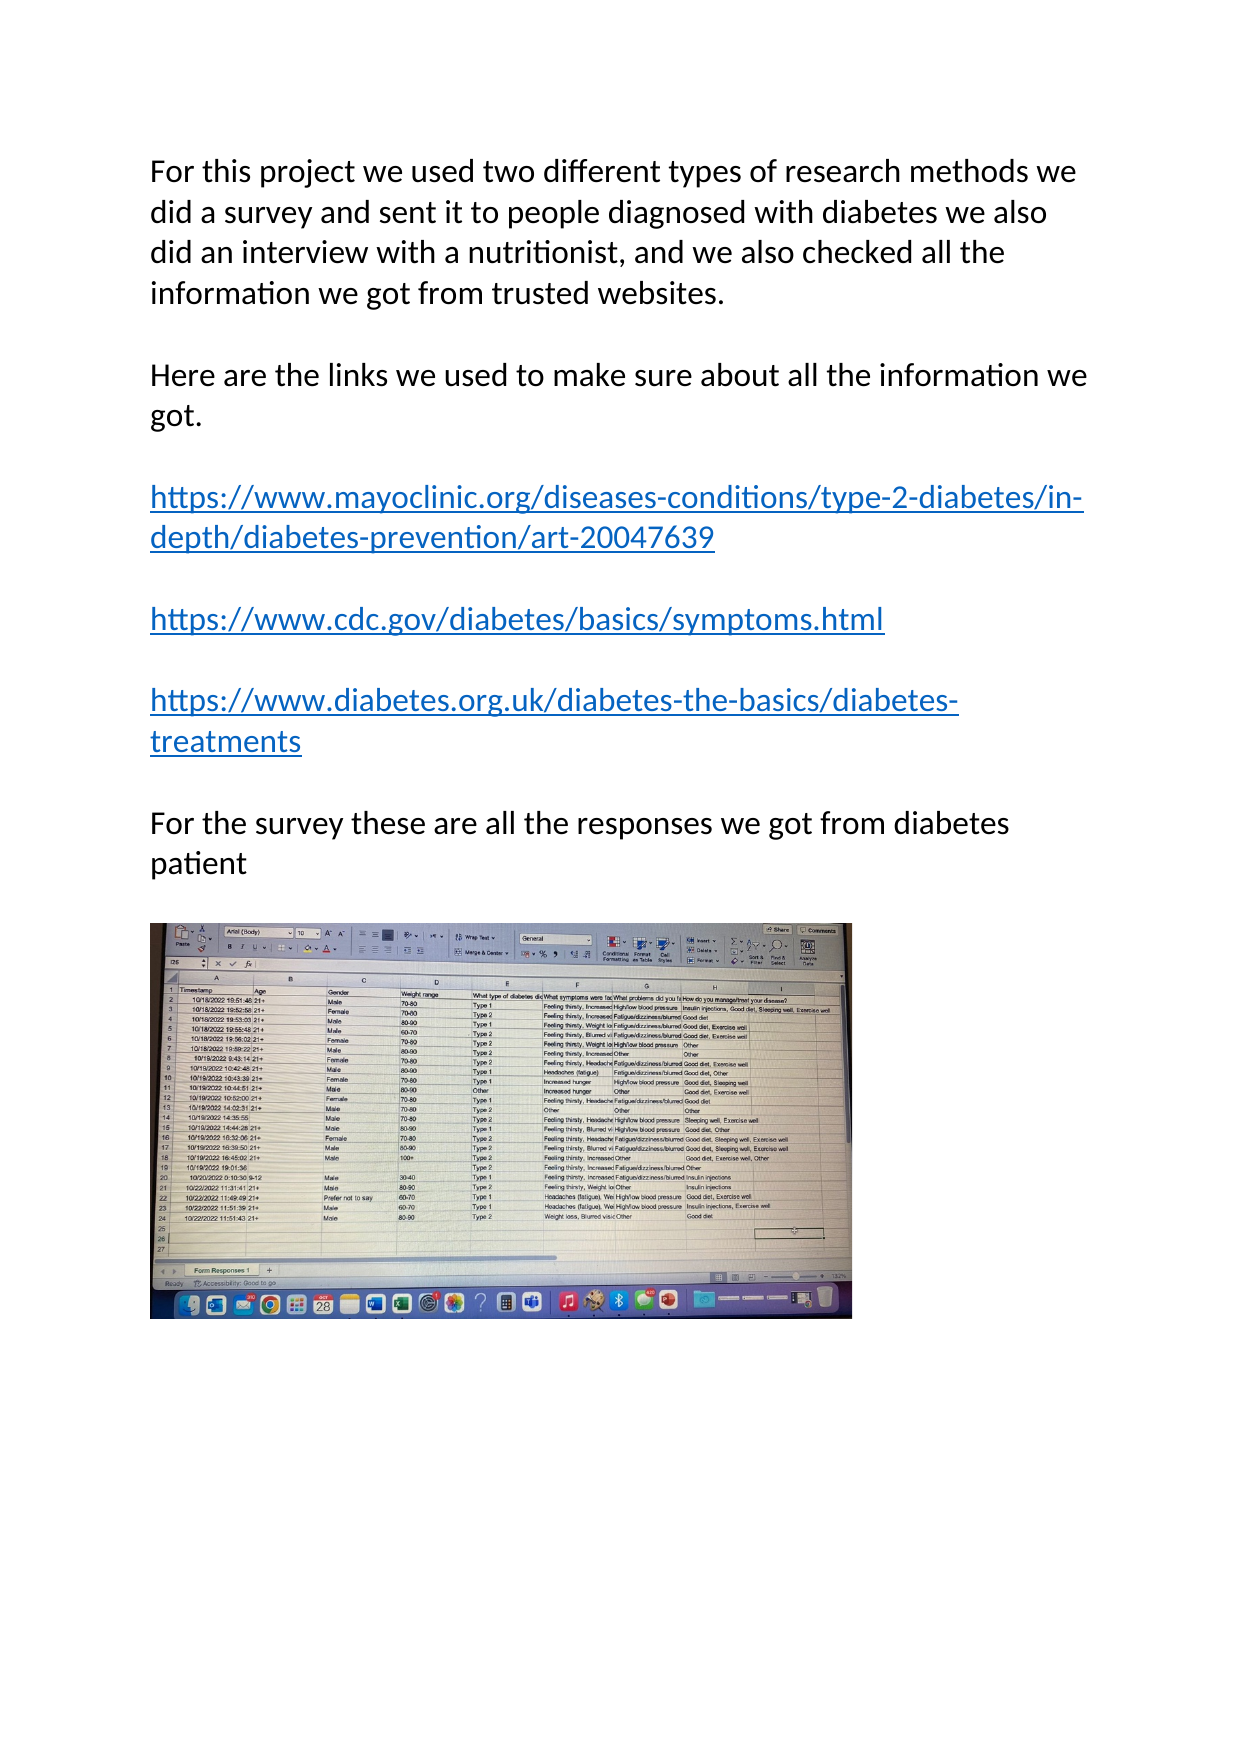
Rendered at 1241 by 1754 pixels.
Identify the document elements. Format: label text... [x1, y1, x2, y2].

text For the survey these are all the responses we got from diabetes patient [150, 802, 1090, 883]
text https://www.cdc.gov/diabetes/basics/symptoms.html [150, 598, 1090, 639]
text Here are the links we used to make sure about all the information we got. [150, 354, 1090, 435]
picture [150, 923, 853, 1319]
text For this project we used two different types of research methods we did a survey and sent it to people diagnosed with diabetes we also did an interview with a nutritionist, and we also checked all the information we got from trusted websites. [150, 150, 1090, 313]
text https://www.diabetes.org.uk/diabetes-the-basics/diabetes-treatments [150, 679, 1090, 761]
text https://www.mayoclinic.org/diseases-conditions/type-2-diabetes/in-depth/diabetes-prevention/art-20047639 [150, 476, 1090, 557]
